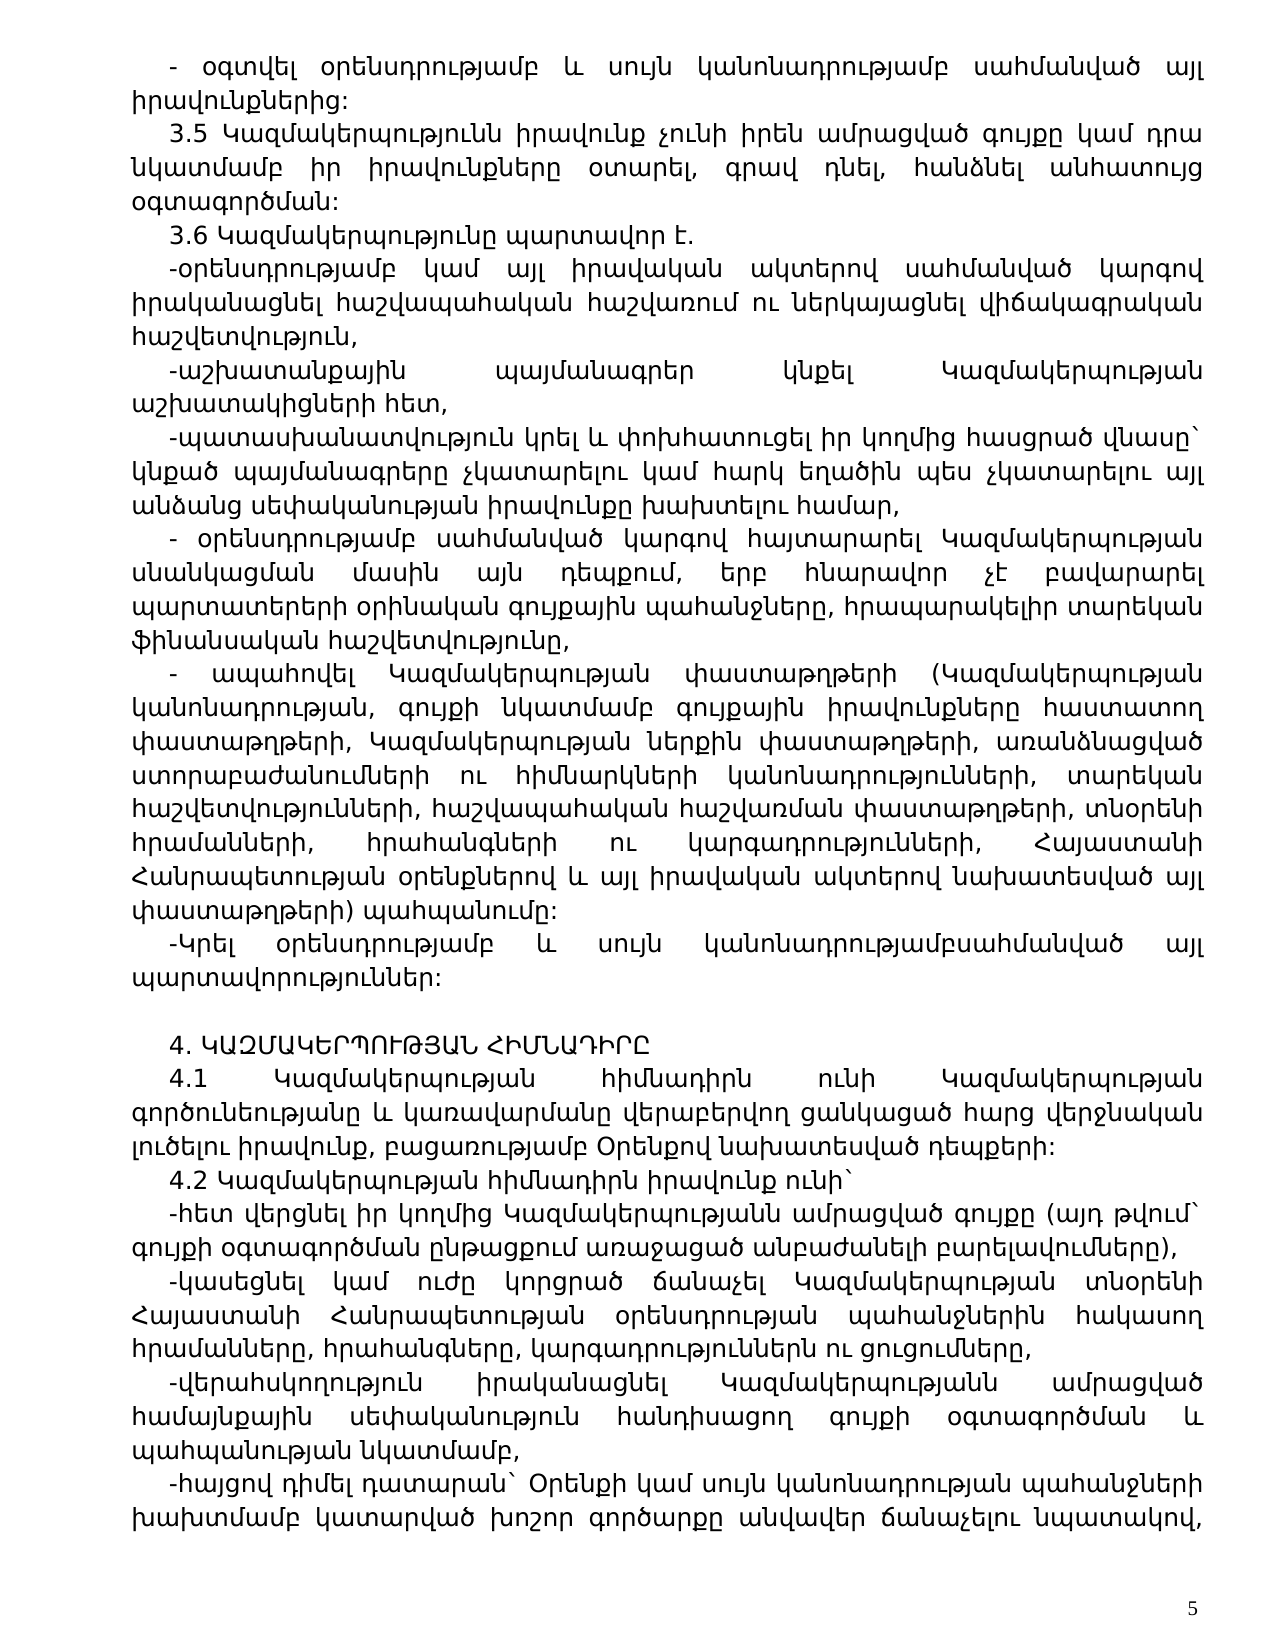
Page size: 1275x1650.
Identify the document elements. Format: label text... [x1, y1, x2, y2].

text - ապահովել Կազմակերպության փաստաթղթերի (Կազմակերպության կանոնադրության, գույքի նկատմամբ գույքային իրավունքները հաստատող փաստաթղթերի, Կազմակերպության ներքին փաստաթղթերի, առանձնացված ստորաբաժանումների ու հիմնարկների կանոնադրությունների, տարեկան հաշվետվությունների, հաշվապահական հաշվառման փաստաթղթերի, տնօրենի հրամանների, հրահանգների ու կարգադրությունների, Հայաստանի Հանրապետության օրենքներով և այլ իրավական ակտերով նախատեսված այլ փաստաթղթերի) պահպանումը: [131, 659, 1204, 925]
text -պատասխանատվություն կրել և փոխհատուցել իր կողմից հասցրած վնասը` կնքած պայմանագրերը չկատարելու կամ հարկ եղածին պես չկատարելու այլ անձանց սեփականության իրավունքը խախտելու համար, [131, 423, 1204, 520]
text - օգտվել օրենսդրությամբ և սույն կանոնադրությամբ սահմանված այլ իրավունքներից: [131, 52, 1204, 115]
text - օրենսդրությամբ սահմանված կարգով հայտարարել Կազմակերպության սնանկացման մասին այն դեպքում, երբ հնարավոր չէ բավարարել պարտատերերի օրինական գույքային պահանջները, հրապարակելիր տարեկան ֆինանսական հաշվետվությունը, [131, 524, 1204, 655]
text -օրենսդրությամբ կամ այլ իրավական ակտերով սահմանված կարգով իրականացնել հաշվապահական հաշվառում ու ներկայացնել վիճակագրական հաշվետվություն, [131, 254, 1204, 351]
text -Կրել օրենսդրությամբ և սույն կանոնադրությամբսահմանված այլ պարտավորություններ: [131, 929, 1204, 992]
text 4. ԿԱԶՄԱԿԵՐՊՈՒԹՅԱՆ ՀԻՄՆԱԴԻՐԸ [131, 1031, 1204, 1060]
text 3.6 Կազմակերպությունը պարտավոր է. [131, 221, 1204, 250]
text -աշխատանքային պայմանագրեր կնքել Կազմակերպության աշխատակիցների հետ, [131, 356, 1204, 419]
text -կասեցնել կամ ուժը կորցրած ճանաչել Կազմակերպության տնօրենի Հայաստանի Հանրապետության օրենսդրության պահանջներին հակասող հրամանները, հրահանգները, կարգադրություններն ու ցուցումները, [131, 1267, 1204, 1364]
text 3.5 Կազմակերպությունն իրավունք չունի իրեն ամրացված գույքը կամ դրա նկատմամբ իր իրավունքները օտարել, գրավ դնել, հանձնել անհատույց օգտագործման: [131, 119, 1204, 216]
text 4.2 Կազմակերպության հիմնադիրն իրավունք ունի` [131, 1166, 1204, 1195]
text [131, 1469, 1204, 1532]
text -վերահսկողություն իրականացնել Կազմակերպությանն ամրացված համայնքային սեփականություն հանդիսացող գույքի օգտագործման և պահպանության նկատմամբ, [131, 1368, 1204, 1465]
text 4.1 Կազմակերպության հիմնադիրն ունի Կազմակերպության գործունեությանը և կառավարմանը վերաբերվող ցանկացած հարց վերջնական լուծելու իրավունք, բացառությամբ Օրենքով նախատեսված դեպքերի: [131, 1064, 1204, 1161]
text -հետ վերցնել իր կողմից Կազմակերպությանն ամրացված գույքը (այդ թվում` գույքի օգտագործման ընթացքում առաջացած անբաժանելի բարելավումները), [131, 1199, 1204, 1262]
